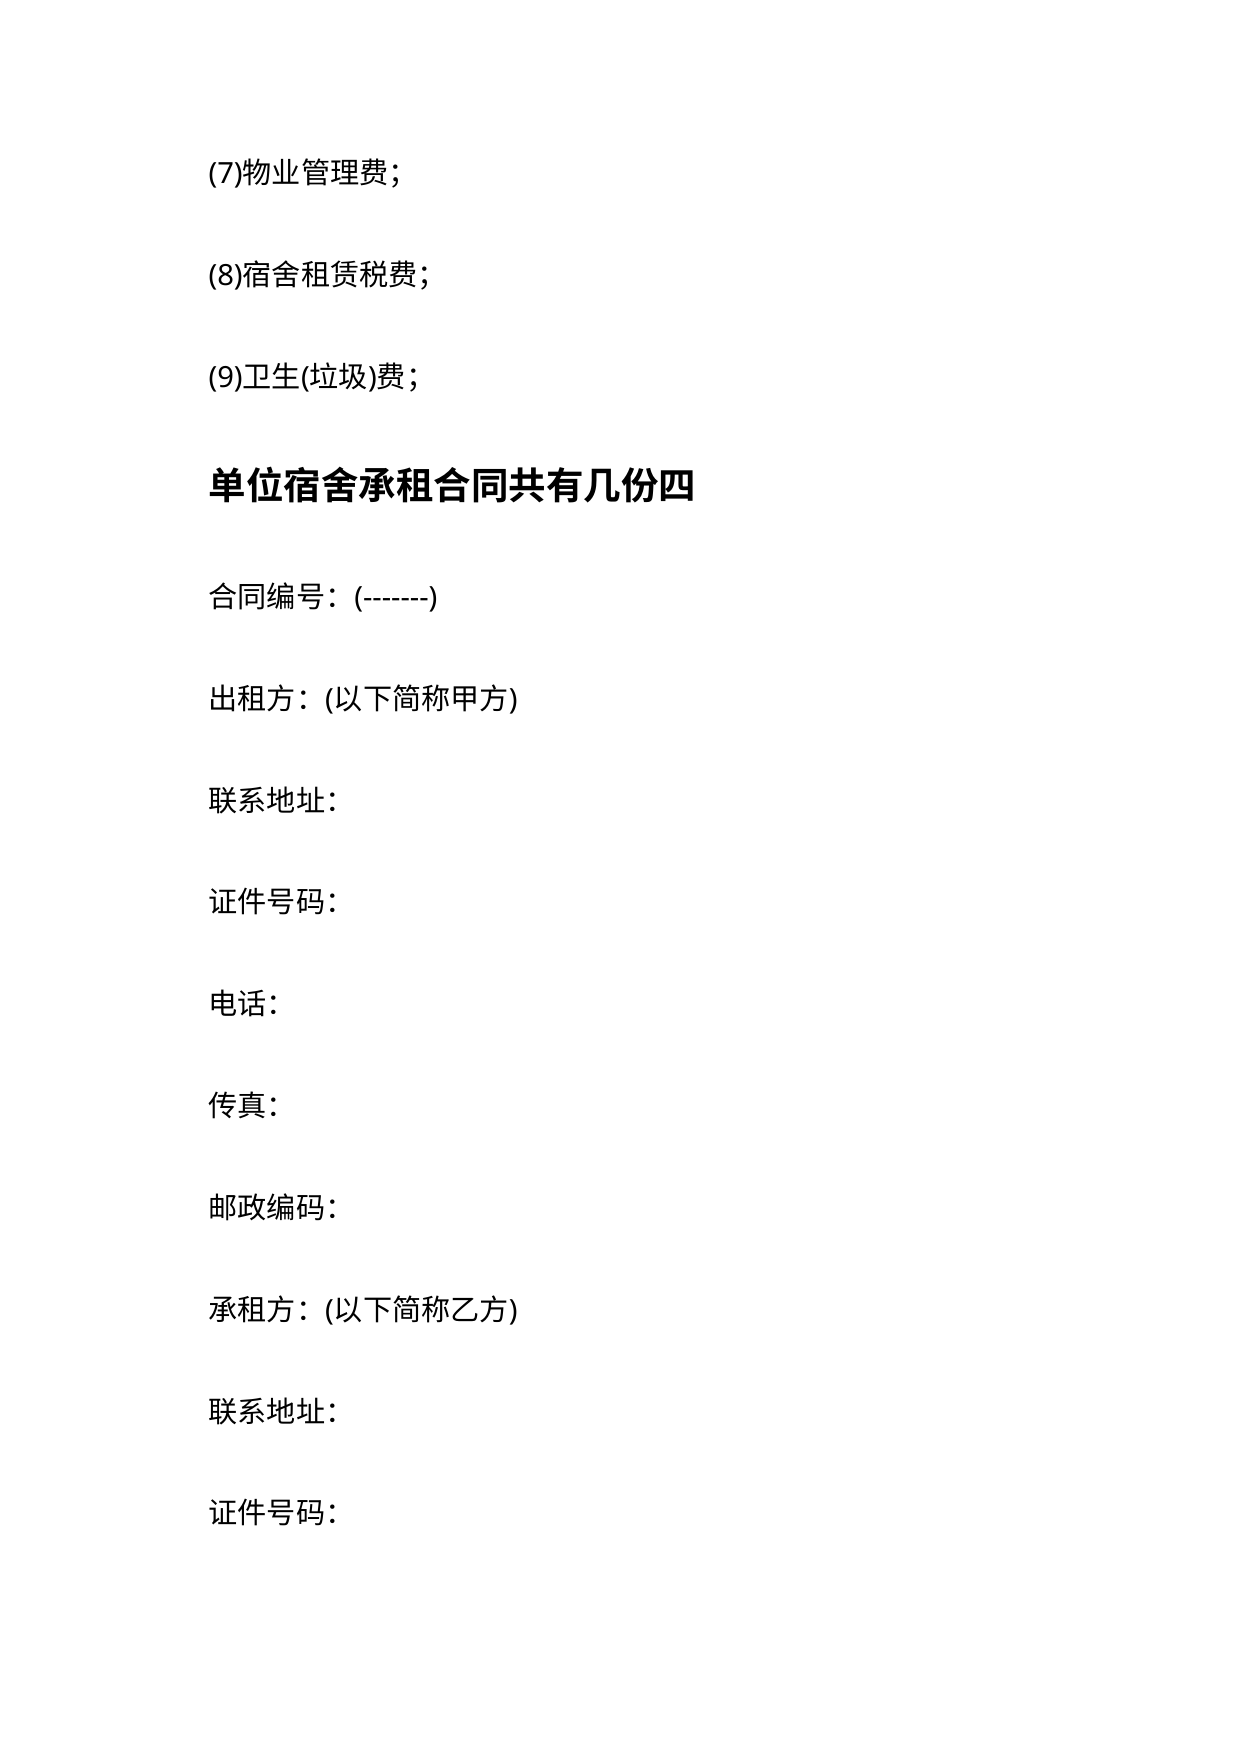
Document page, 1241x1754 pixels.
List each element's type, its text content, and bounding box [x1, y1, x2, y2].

text 联系地址： [150, 777, 1090, 819]
text (7)物业管理费； [150, 150, 1090, 192]
text 传真： [150, 1083, 1090, 1125]
text 合同编号：(-------) [150, 573, 1090, 616]
text 证件号码： [150, 1490, 1090, 1532]
text 承租方：(以下简称乙方) [150, 1286, 1090, 1328]
text 联系地址： [150, 1388, 1090, 1430]
text 邮政编码： [150, 1184, 1090, 1227]
text 证件号码： [150, 879, 1090, 921]
text 电话： [150, 981, 1090, 1023]
text 出租方：(以下简称甲方) [150, 675, 1090, 718]
text (9)卫生(垃圾)费； [150, 354, 1090, 396]
text (8)宿舍租赁税费； [150, 252, 1090, 294]
text 单位宿舍承租合同共有几份四 [150, 456, 1090, 510]
